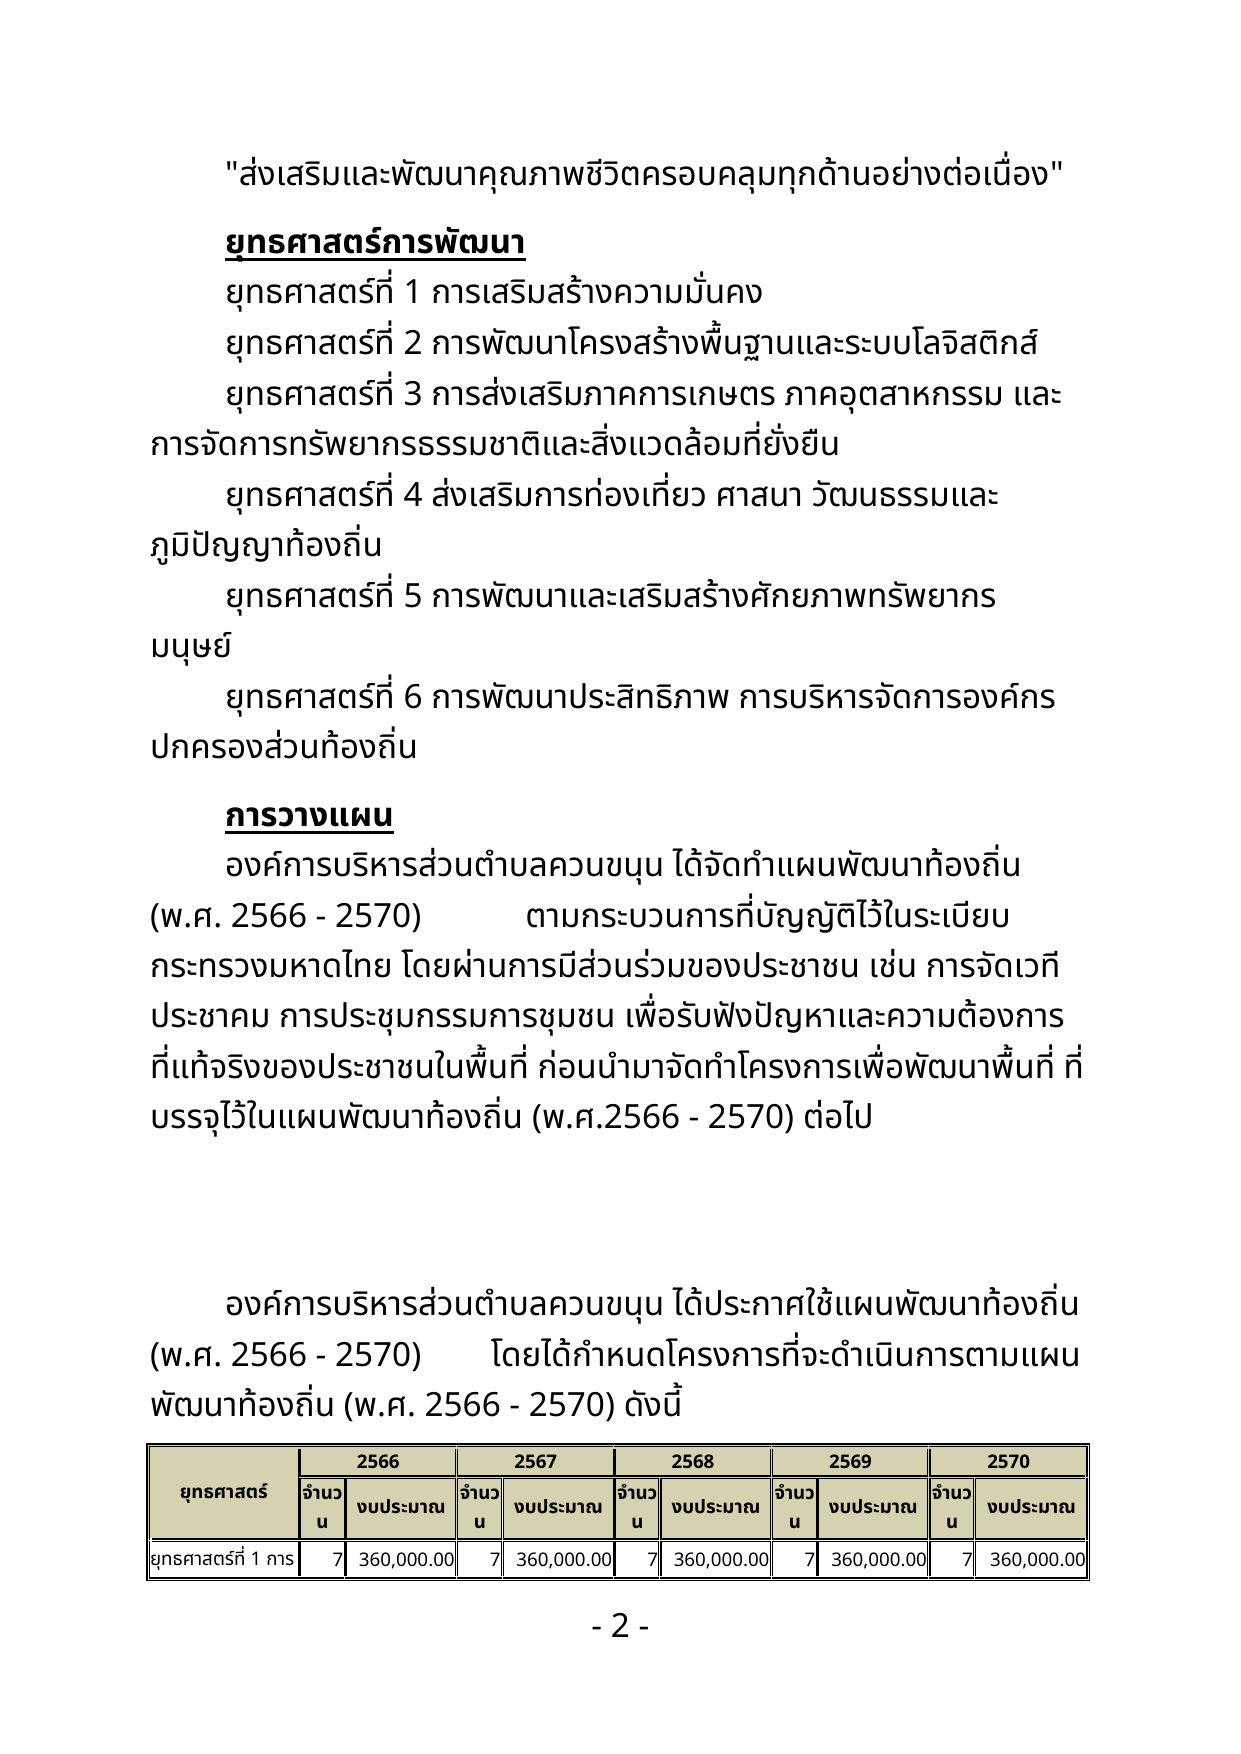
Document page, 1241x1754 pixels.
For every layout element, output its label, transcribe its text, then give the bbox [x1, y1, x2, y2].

text ยุทธศาสตร์ที่ 1 การเสริมสร้างความมั่นคง [150, 268, 1090, 319]
text ยุทธศาสตร์ที่ 4 ส่งเสริมการท่องเที่ยว ศาสนา วัฒนธรรมและภูมิปัญญาท้องถิ่น [150, 470, 1090, 571]
text องค์การบริหารส่วนตำบลควนขนุน ได้จัดทำแผนพัฒนาท้องถิ่น (พ.ศ. 2566 - 2570) ตามกระบวนการที่บัญญัติไว้ในระเบียบกระทรวงมหาดไทย โดยผ่านการมีส่วนร่วมของประชาชน เช่น การจัดเวทีประชาคม การประชุมกรรมการชุมชน เพื่อรับฟังปัญหาและความต้องการที่แท้จริงของประชาชนในพื้นที่ ก่อนนำมาจัดทำโครงการเพื่อพัฒนาพื้นที่ ที่บรรจุไว้ในแผนพัฒนาท้องถิ่น (พ.ศ.2566 - 2570) ต่อไป [150, 841, 1090, 1144]
table_header 2570 [929, 1447, 1086, 1475]
table_cell 7 [772, 1542, 817, 1577]
text ยุทธศาสตร์ที่ 3 การส่งเสริมภาคการเกษตร ภาคอุตสาหกรรม และการจัดการทรัพยากรธรรมชาติและสิ่งแวดล้อมที่ยั่งยืน [150, 369, 1090, 470]
text ยุทธศาสตร์ที่ 2 การพัฒนาโครงสร้างพื้นฐานและระบบโลจิสติกส์ [150, 319, 1090, 369]
text "ส่งเสริมและพัฒนาคุณภาพชีวิตครอบคลุมทุกด้านอย่างต่อเนื่อง" [225, 150, 1090, 201]
text การวางแผน [150, 791, 1090, 841]
table_cell 360,000.00 [345, 1542, 457, 1577]
table_cell จำนวน [931, 1479, 973, 1538]
table_cell งบประมาณ [347, 1479, 455, 1538]
table_cell งบประมาณ [662, 1479, 770, 1538]
table_cell 360,000.00 [660, 1542, 772, 1577]
table_cell 7 [929, 1542, 975, 1577]
table_cell 360,000.00 [503, 1542, 614, 1577]
table_cell 7 [299, 1542, 345, 1577]
table_cell 360,000.00 [817, 1538, 929, 1577]
table_cell 7 [614, 1538, 660, 1577]
table_header ยุทธศาสตร์ [150, 1447, 299, 1538]
table_cell จำนวน [458, 1479, 501, 1538]
table_header 2569 [772, 1445, 929, 1475]
table_cell จำนวน [773, 1479, 816, 1538]
table_header 2568 [614, 1447, 772, 1475]
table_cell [150, 1538, 299, 1577]
text ยุทธศาสตร์การพัฒนา [150, 218, 1090, 268]
table_header 2567 [457, 1445, 614, 1475]
text ยุทธศาสตร์ที่ 6 การพัฒนาประสิทธิภาพ การบริหารจัดการองค์กรปกครองส่วนท้องถิ่น [150, 672, 1090, 773]
table_cell งบประมาณ [819, 1479, 927, 1538]
text ยุทธศาสตร์ที่ 5 การพัฒนาและเสริมสร้างศักยภาพทรัพยากรมนุษย์ [150, 571, 1090, 672]
table_header 2566 [299, 1447, 457, 1475]
table_cell งบประมาณ [976, 1475, 1087, 1538]
table_cell 360,000.00 [975, 1538, 1087, 1577]
text องค์การบริหารส่วนตำบลควนขนุน ได้ประกาศใช้แผนพัฒนาท้องถิ่น (พ.ศ. 2566 - 2570) โดยได้กำหนดโครงการที่จะดำเนินการตามแผนพัฒนาท้องถิ่น (พ.ศ. 2566 - 2570) ดังนี้ [150, 1280, 1090, 1432]
table_cell 7 [457, 1542, 502, 1577]
table_cell งบประมาณ [504, 1479, 613, 1538]
table_cell จำนวน [301, 1479, 344, 1538]
table_cell จำนวน [616, 1479, 658, 1538]
